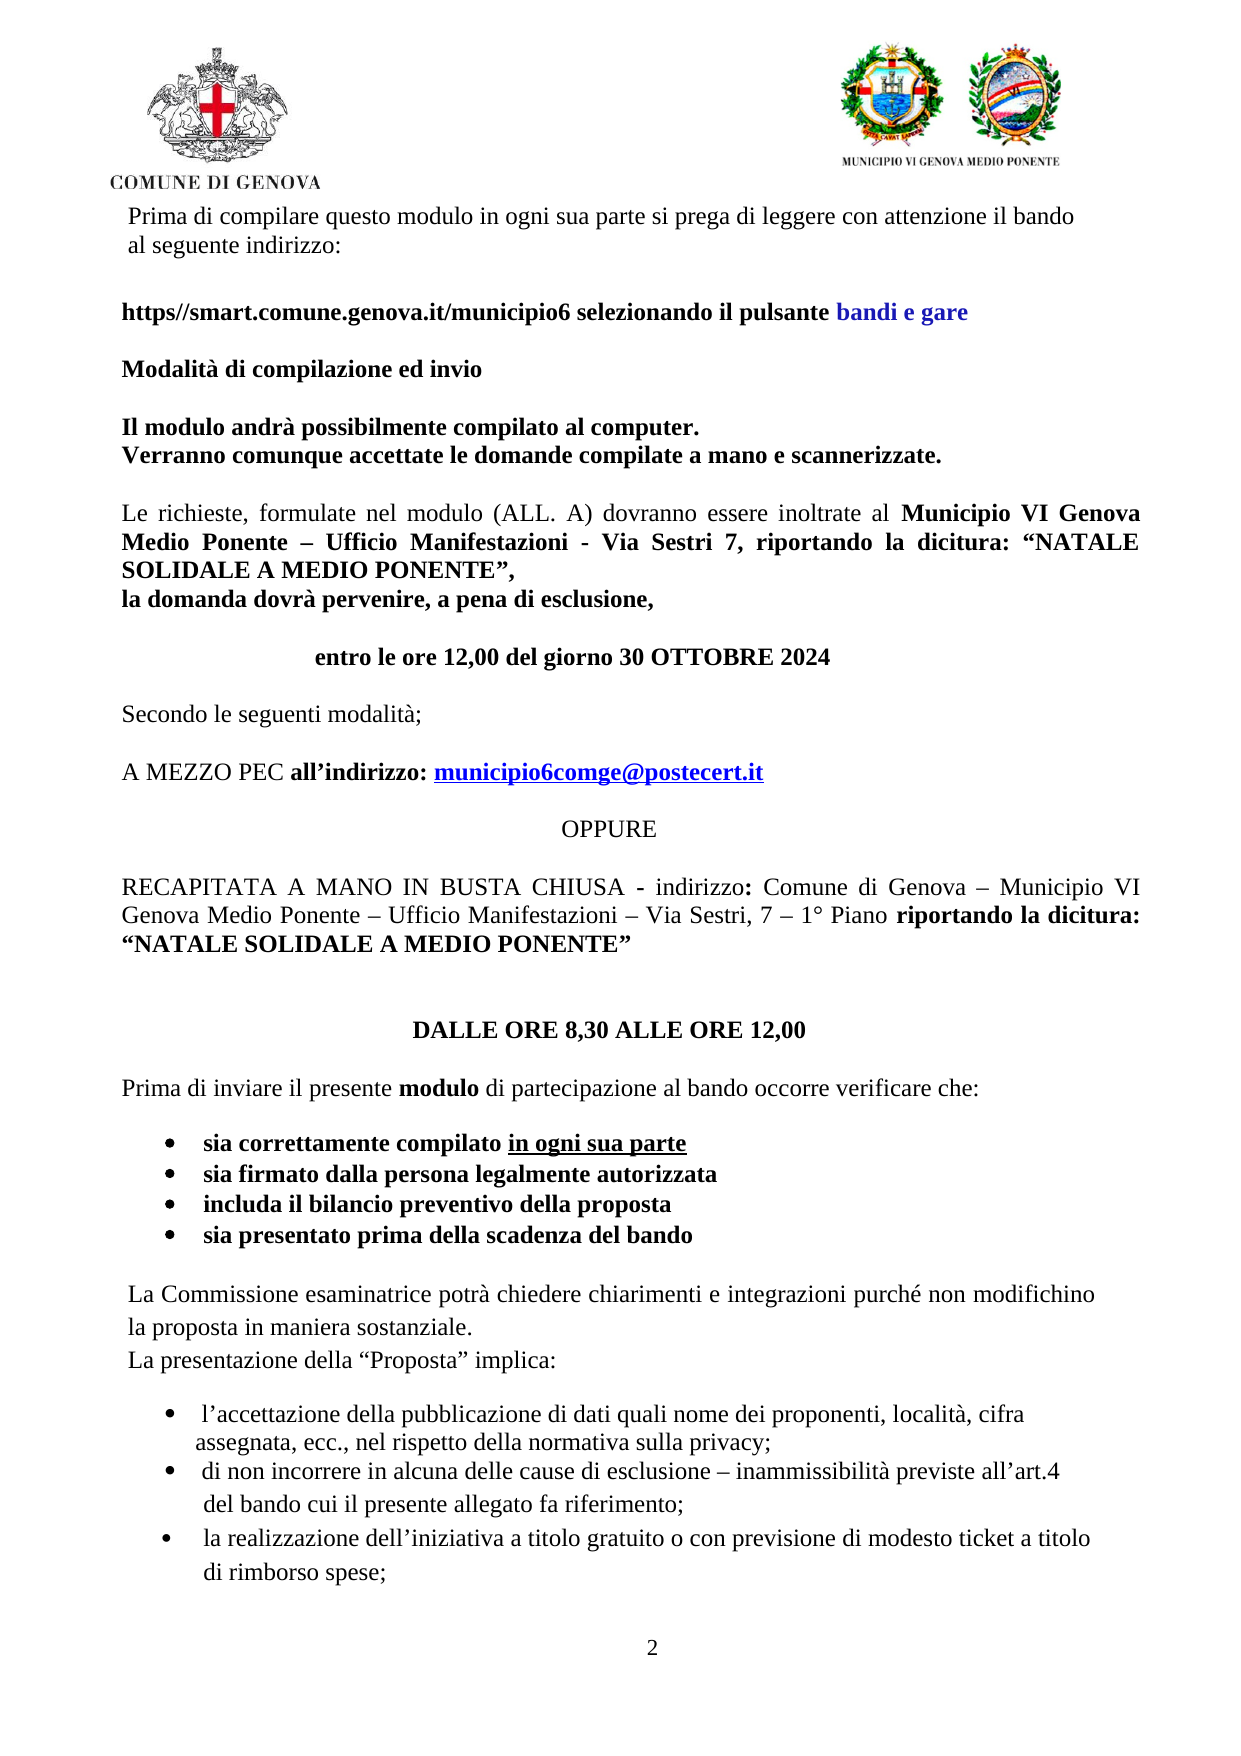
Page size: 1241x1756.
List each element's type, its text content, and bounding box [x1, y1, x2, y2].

text Secondo le seguenti modalità; [121, 699, 1097, 728]
list sia presentato prima della scadenza del bando [165, 1219, 1097, 1249]
text La Commissione esaminatrice potrà chiedere chiarimenti e integrazioni purché non modifichino la proposta in maniera sostanziale. [128, 1279, 1097, 1340]
text OPPURE [121, 814, 1097, 843]
list sia firmato dalla persona legalmente autorizzata [165, 1158, 1097, 1188]
text assegnata, ecc., nel rispetto della normativa sulla privacy; [195, 1427, 1097, 1456]
list la realizzazione dell’iniziativa a titolo gratuito o con previsione di modesto ticket a titolo di rimborso spese; [162, 1523, 1097, 1586]
text la domanda dovrà pervenire, a pena di esclusione, [121, 584, 1169, 613]
text Modalità di compilazione ed invio [77, 354, 1097, 383]
text A MEZZO PEC all’indirizzo: municipio6comge@postecert.it [121, 757, 1097, 785]
text Verranno comunque accettate le domande compilate a mano e scannerizzate. [77, 440, 1097, 469]
text entro le ore 12,00 del giorno 30 OTTOBRE 2024 [239, 642, 1097, 670]
list includa il bilancio preventivo della proposta [165, 1188, 1097, 1219]
text Prima di inviare il presente modulo di partecipazione al bando occorre verificare che: [121, 1073, 1097, 1102]
text Prima di compilare questo modulo in ogni sua parte si prega di leggere con attenzione il bando al seguente indirizzo: [128, 201, 1097, 258]
text La presentazione della “Proposta” implica: [128, 1345, 1097, 1373]
picture [110, 47, 321, 189]
list sia correttamente compilato in ogni sua parte [165, 1127, 1097, 1158]
text DALLE ORE 8,30 ALLE ORE 12,00 [121, 1015, 1097, 1044]
text Le richieste, formulate nel modulo (ALL. A) dovranno essere inoltrate al Municipio VI Genova Medio Ponente – Ufficio Manifestazioni - Via Sestri 7, riportando la dicitura: “NATALE SOLIDALE A MEDIO PONENTE”, [121, 498, 1141, 584]
text RECAPITATA A MANO IN BUSTA CHIUSA - indirizzo: Comune di Genova – Municipio VI Genova Medio Ponente – Ufficio Manifestazioni – Via Sestri, 7 – 1° Piano riportando la dicitura: “NATALE SOLIDALE A MEDIO PONENTE” [121, 872, 1141, 958]
list di non incorrere in alcuna delle cause di esclusione – inammissibilità previste all’art.4 del bando cui il presente allegato fa riferimento; [166, 1456, 1097, 1518]
text Il modulo andrà possibilmente compilato al computer. [77, 412, 1097, 440]
picture [839, 40, 1061, 165]
text https//smart.comune.genova.it/municipio6 selezionando il pulsante bandi e gare [77, 297, 1097, 325]
list l’accettazione della pubblicazione di dati quali nome dei proponenti, località, cifra [166, 1399, 1097, 1427]
